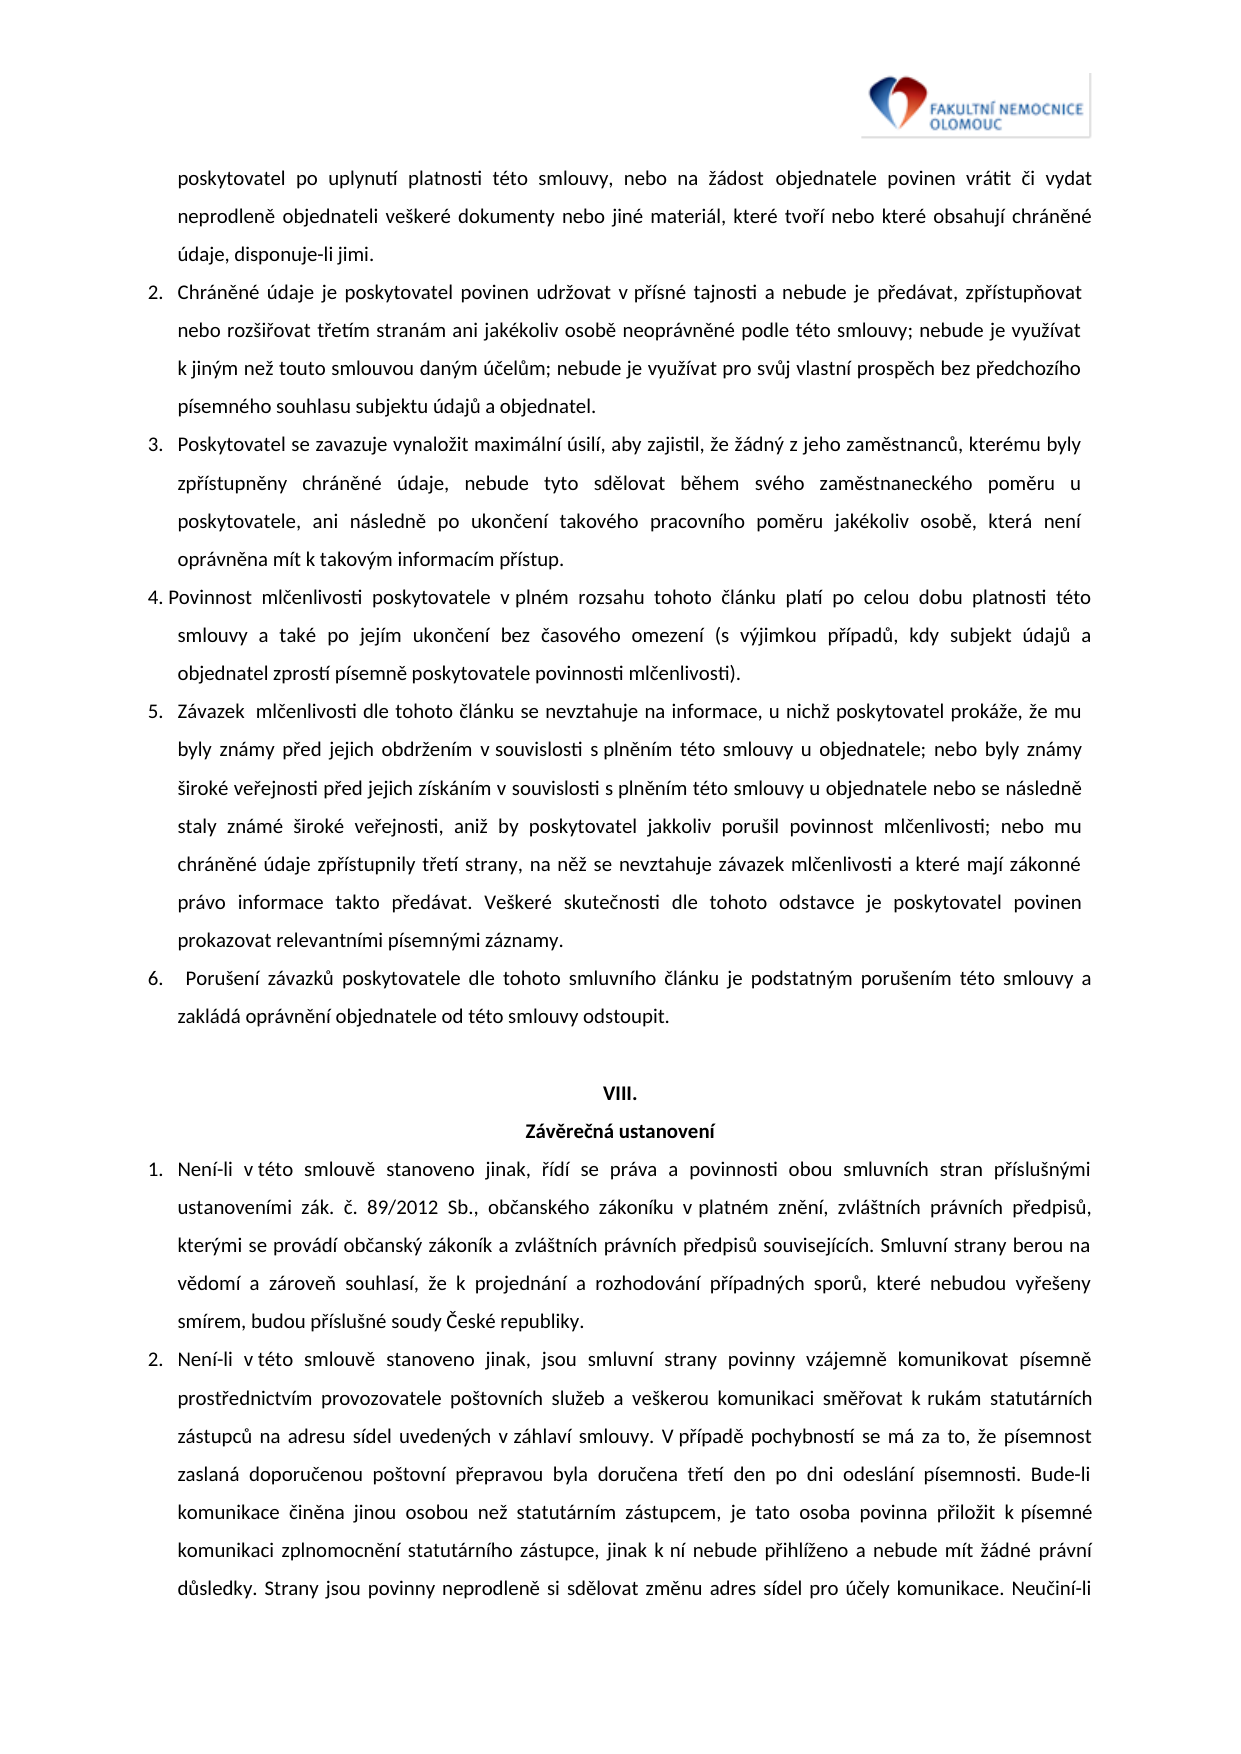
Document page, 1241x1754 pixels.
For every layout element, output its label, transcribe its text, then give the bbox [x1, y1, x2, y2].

text 4. Povinnost mlčenlivosti poskytovatele v plném rozsahu tohoto článku platí po celou dobu platnosti této smlouvy a také po jejím ukončení bez časového omezení (s výjimkou případů, kdy subjekt údajů a objednatel zprostí písemně poskytovatele povinnosti mlčenlivosti). [148, 584, 1093, 686]
text 1. Není-li v této smlouvě stanoveno jinak, řídí se práva a povinnosti obou smluvních stran příslušnými ustanoveními zák. č. 89/2012 Sb., občanského zákoníku v platném znění, zvláštních právních předpisů, kterými se provádí občanský zákoník a zvláštních právních předpisů souvisejících. Smluvní strany berou na vědomí a zároveň souhlasí, že k projednání a rozhodování případných sporů, které nebudou vyřešeny smírem, budou příslušné soudy České republiky. [148, 1156, 1093, 1334]
text Závěrečná ustanovení [148, 1118, 1093, 1143]
picture [861, 73, 1093, 140]
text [148, 165, 1093, 266]
text 2. Chráněné údaje je poskytovatel povinen udržovat v přísné tajnosti a nebude je předávat, zpřístupňovat nebo rozšiřovat třetím stranám ani jakékoliv osobě neoprávněné podle této smlouvy; nebude je využívat k jiným než touto smlouvou daným účelům; nebude je využívat pro svůj vlastní prospěch bez předchozího písemného souhlasu subjektu údajů a objednatel. [148, 279, 1083, 419]
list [148, 1347, 1093, 1601]
text VIII. [148, 1080, 1093, 1105]
text 6. Porušení závazků poskytovatele dle tohoto smluvního článku je podstatným porušením této smlouvy a zakládá oprávnění objednatele od této smlouvy odstoupit. [148, 965, 1093, 1029]
text 3. Poskytovatel se zavazuje vynaložit maximální úsilí, aby zajistil, že žádný z jeho zaměstnanců, kterému byly zpřístupněny chráněné údaje, nebude tyto sdělovat během svého zaměstnaneckého poměru u poskytovatele, ani následně po ukončení takového pracovního poměru jakékoliv osobě, která není oprávněna mít k takovým informacím přístup. [148, 432, 1083, 571]
text 5. Závazek mlčenlivosti dle tohoto článku se nevztahuje na informace, u nichž poskytovatel prokáže, že mu byly známy před jejich obdržením v souvislosti s plněním této smlouvy u objednatele; nebo byly známy široké veřejnosti před jejich získáním v souvislosti s plněním této smlouvy u objednatele nebo se následně staly známé široké veřejnosti, aniž by poskytovatel jakkoliv porušil povinnost mlčenlivosti; nebo mu chráněné údaje zpřístupnily třetí strany, na něž se nevztahuje závazek mlčenlivosti a které mají zákonné právo informace takto předávat. Veškeré skutečnosti dle tohoto odstavce je poskytovatel povinen prokazovat relevantními písemnými záznamy. [148, 698, 1083, 953]
